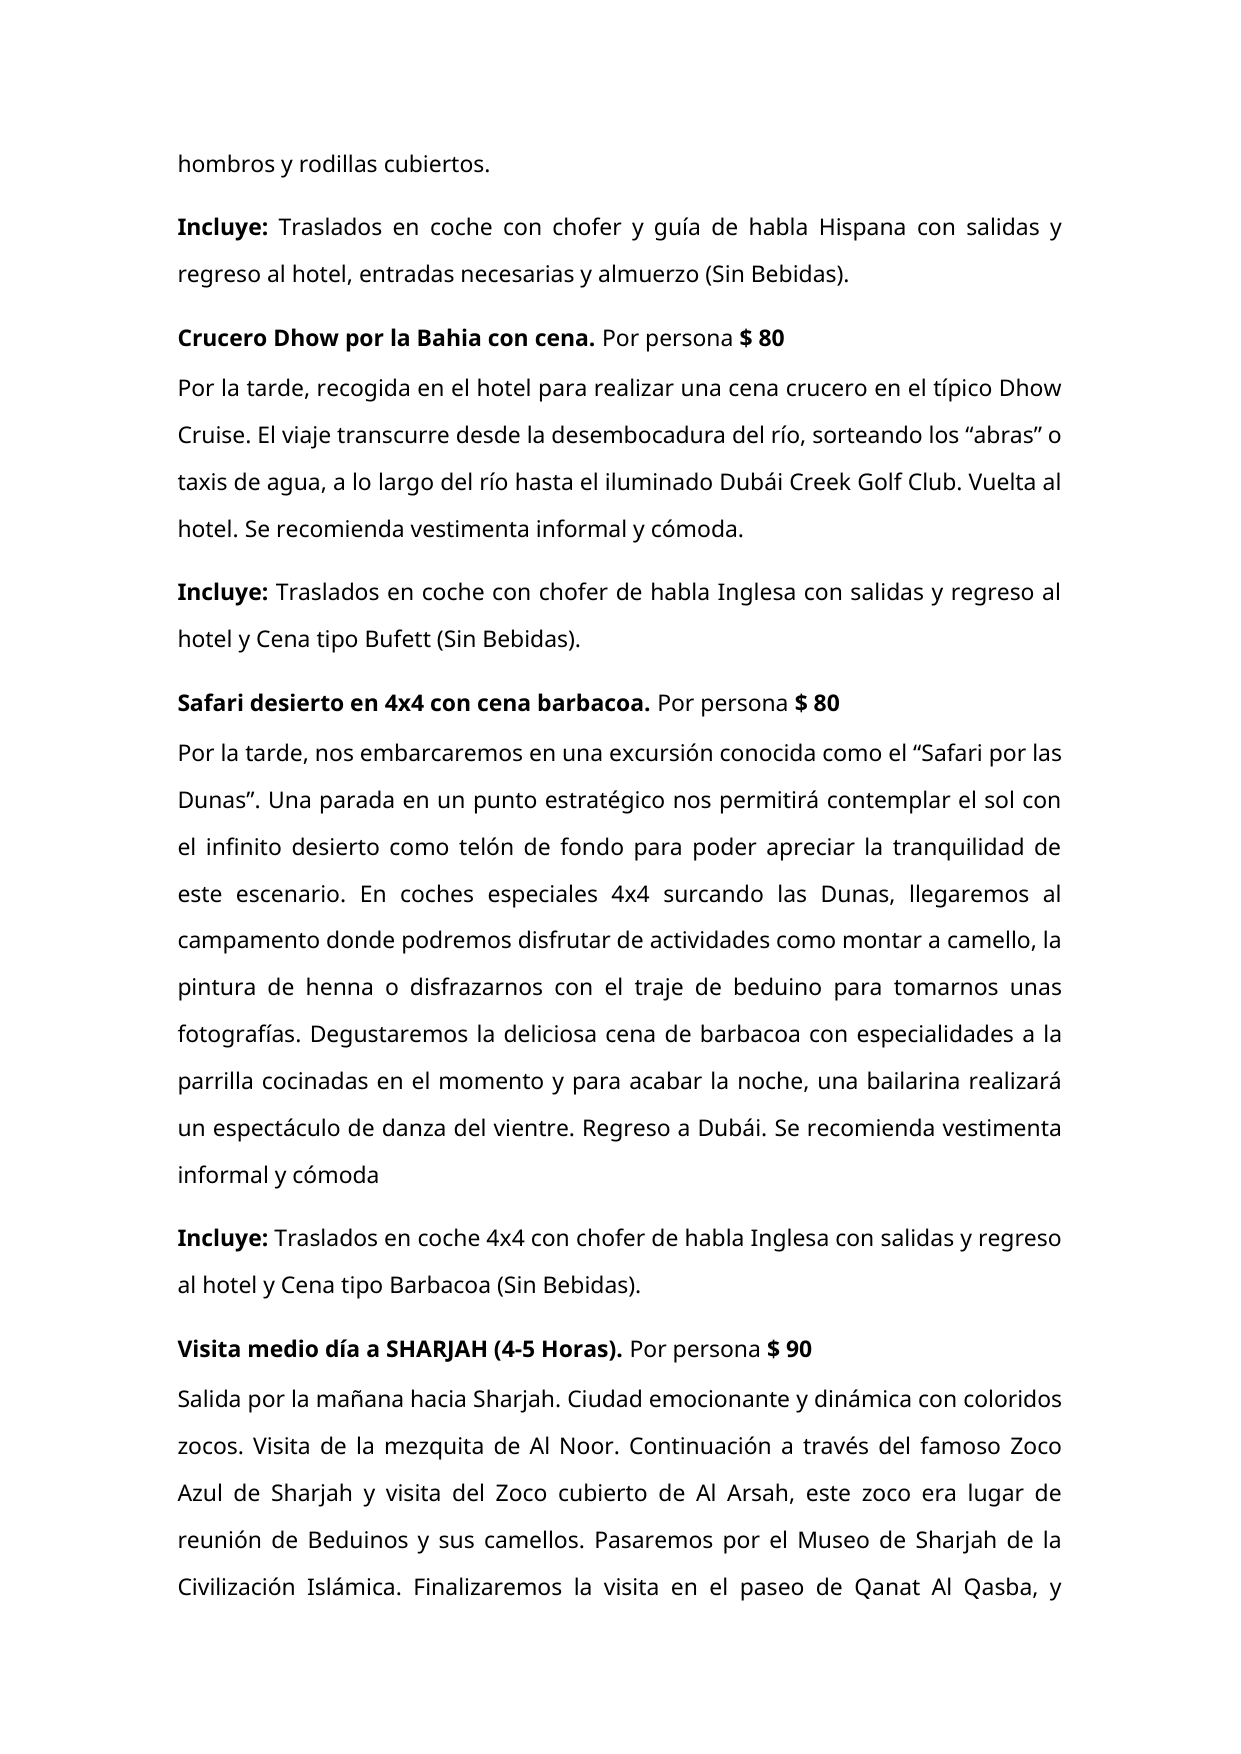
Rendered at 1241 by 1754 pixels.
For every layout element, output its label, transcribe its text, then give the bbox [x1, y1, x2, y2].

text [177, 1383, 1063, 1602]
text Safari desierto en 4x4 con cena barbacoa. Por persona $ 80 [177, 687, 1063, 718]
text Por la tarde, recogida en el hotel para realizar una cena crucero en el típico Dhow Cruise. El viaje transcurre desde la desembocadura del río, sorteando los “abras” o taxis de agua, a lo largo del río hasta el iluminado Dubái Creek Golf Club. Vuelta al hotel. Se recomienda vestimenta informal y cómoda. [177, 372, 1063, 544]
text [177, 148, 1063, 179]
text Crucero Dhow por la Bahia con cena. Por persona $ 80 [177, 322, 1063, 353]
text Incluye: Traslados en coche con chofer y guía de habla Hispana con salidas y regreso al hotel, entradas necesarias y almuerzo (Sin Bebidas). [177, 211, 1063, 289]
text Visita medio día a SHARJAH (4-5 Horas). Por persona $ 90 [177, 1333, 1063, 1364]
text Incluye: Traslados en coche con chofer de habla Inglesa con salidas y regreso al hotel y Cena tipo Bufett (Sin Bebidas). [177, 576, 1063, 654]
text Por la tarde, nos embarcaremos en una excursión conocida como el “Safari por las Dunas”. Una parada en un punto estratégico nos permitirá contemplar el sol con el infinito desierto como telón de fondo para poder apreciar la tranquilidad de este escenario. En coches especiales 4x4 surcando las Dunas, llegaremos al campamento donde podremos disfrutar de actividades como montar a camello, la pintura de henna o disfrazarnos con el traje de beduino para tomarnos unas fotografías. Degustaremos la deliciosa cena de barbacoa con especialidades a la parrilla cocinadas en el momento y para acabar la noche, una bailarina realizará un espectáculo de danza del vientre. Regreso a Dubái. Se recomienda vestimenta informal y cómoda [177, 737, 1063, 1190]
text Incluye: Traslados en coche 4x4 con chofer de habla Inglesa con salidas y regreso al hotel y Cena tipo Barbacoa (Sin Bebidas). [177, 1222, 1063, 1301]
